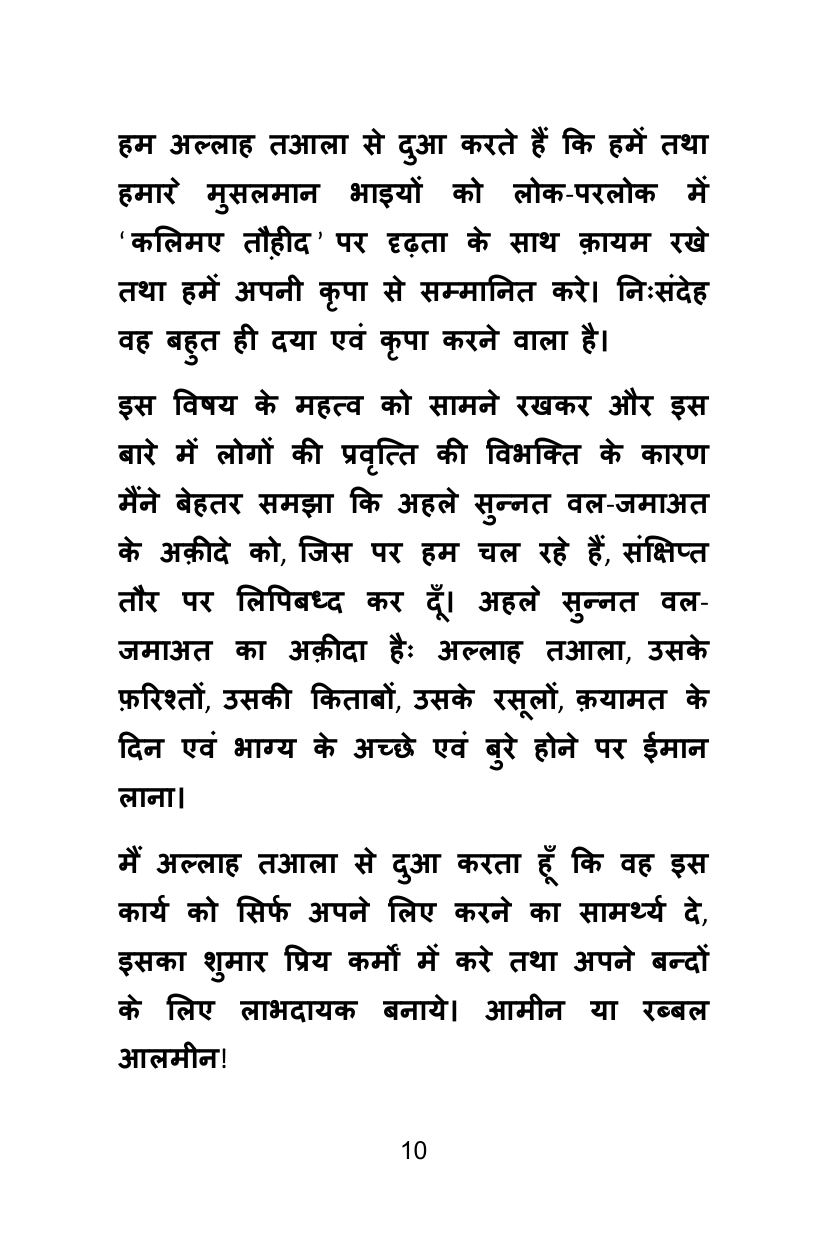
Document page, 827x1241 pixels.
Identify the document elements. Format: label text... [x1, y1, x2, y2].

text हम अल्लाह तआला से दुआ करते हैं कि हमें तथा हमारे मुसलमान भाइयों को लोक-परलोक में ʻकलिमए तौह़ीदʼ पर दृढ़ता के साथ क़ायम रखे तथा हमें अपनी कृपा से सम्मानित करे। निःसंदेह वह बहुत ही दया एवं कृपा करने वाला है। [118, 118, 709, 363]
text इस विषय के महत्व को सामने रखकर और इस बारे में लोगों की प्रवृत्ति की विभक्ति के कारण मैंने बेहतर समझा कि अहले सुन्नत वल-जमाअत के अक़ीदे को, जिस पर हम चल रहे हैं, संक्षिप्त तौर पर लिपिबध्द कर दूँ। अहले सुन्नत वल-जमाअत का अक़ीदा हैः अल्लाह तआला, उसके फ़रिश्तों, उसकी किताबों, उसके रसूलों, क़यामत के दिन एवं भाग्य के अच्छे एवं बुरे होने पर ईमान लाना। [118, 379, 709, 820]
text मैं अल्लाह तआला से दुआ करता हूँ कि वह इस कार्य को सिर्फ अपने लिए करने का सामर्थ्य दे, इसका शुमार प्रिय कर्मों में करे तथा अपने बन्दों के लिए लाभदायक बनाये। आमीन या रब्बल आलमीन! [118, 837, 709, 1082]
